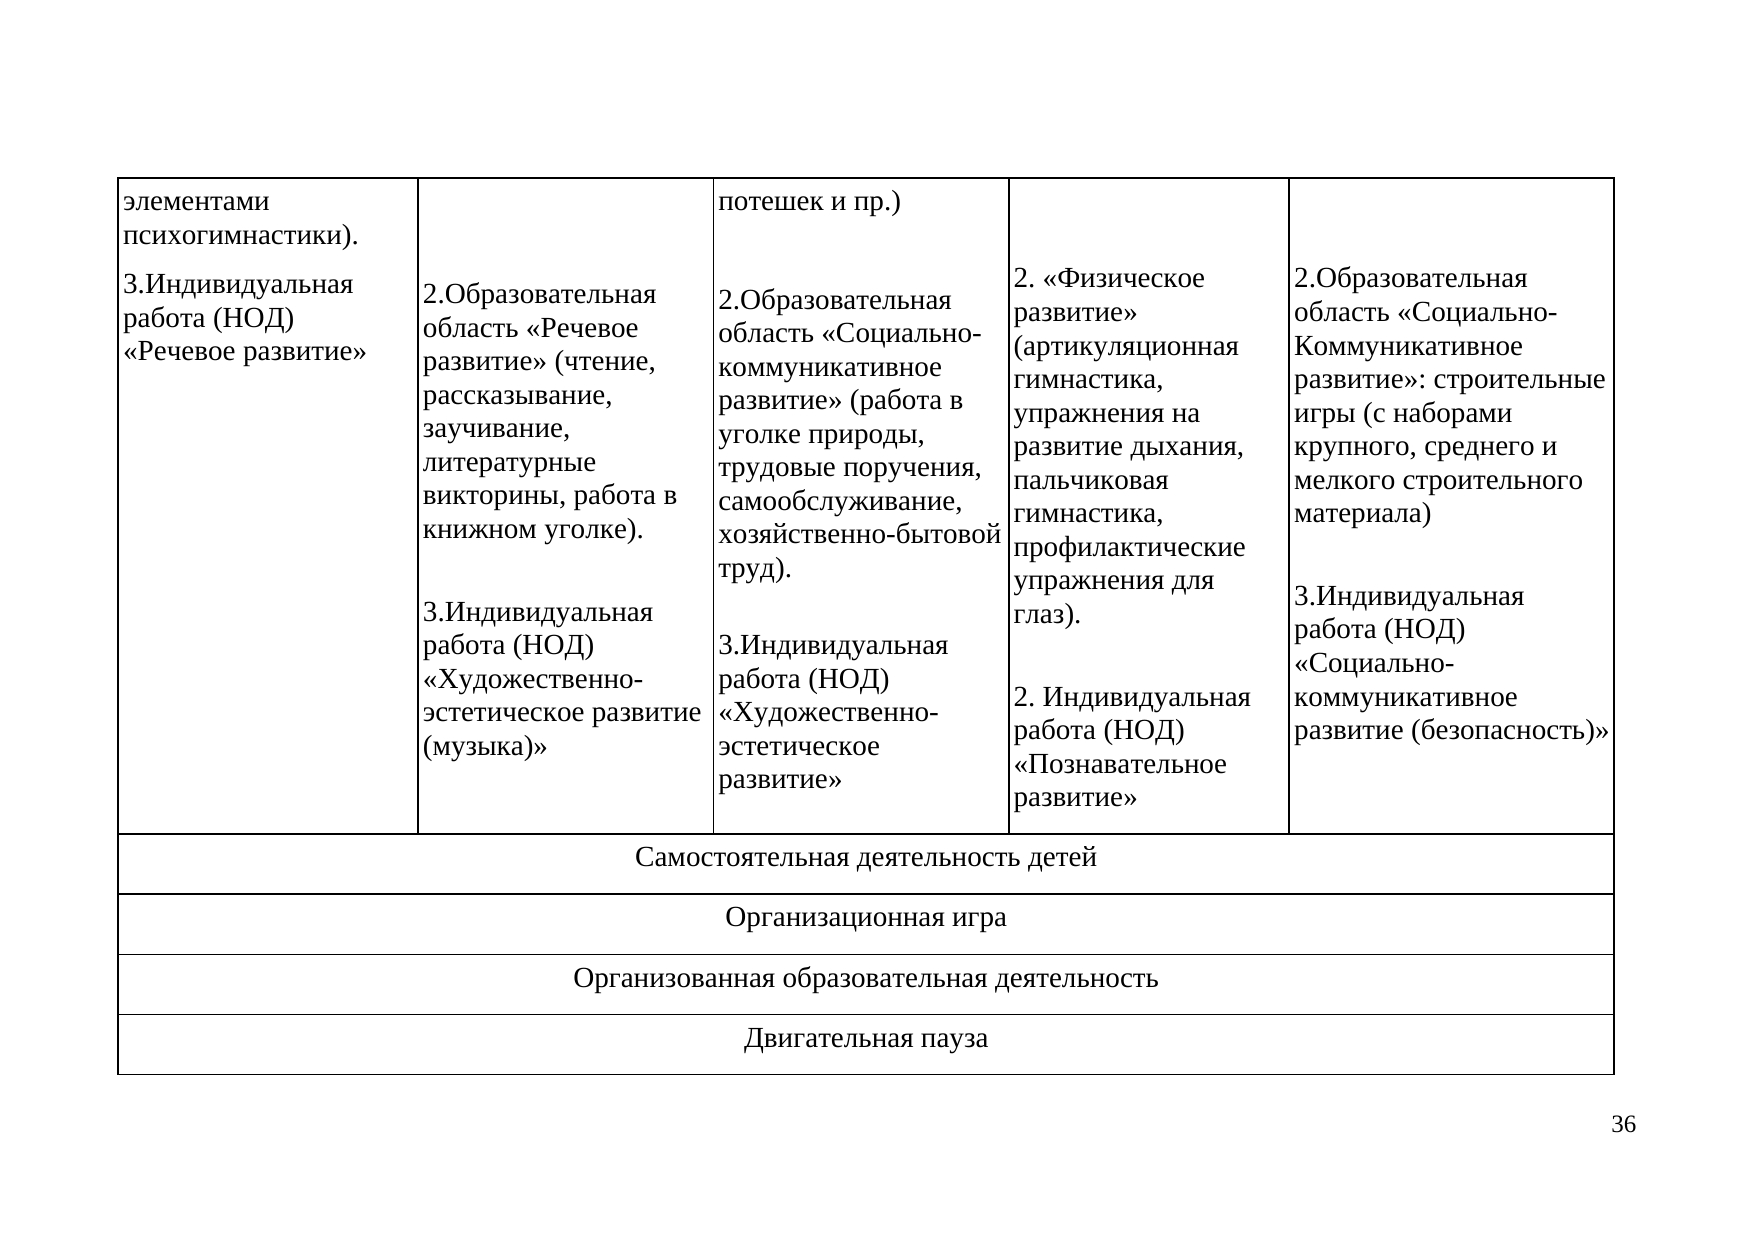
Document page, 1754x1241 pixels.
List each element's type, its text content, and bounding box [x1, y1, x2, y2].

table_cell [119, 955, 1613, 1013]
table_cell Самостоятельная деятельность детей [119, 835, 1613, 893]
table_cell Организационная игра [119, 895, 1613, 953]
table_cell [1010, 179, 1288, 833]
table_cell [119, 179, 417, 833]
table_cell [714, 179, 1008, 833]
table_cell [419, 179, 713, 833]
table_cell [1290, 179, 1613, 833]
table_cell Двигательная пауза [119, 1015, 1613, 1074]
